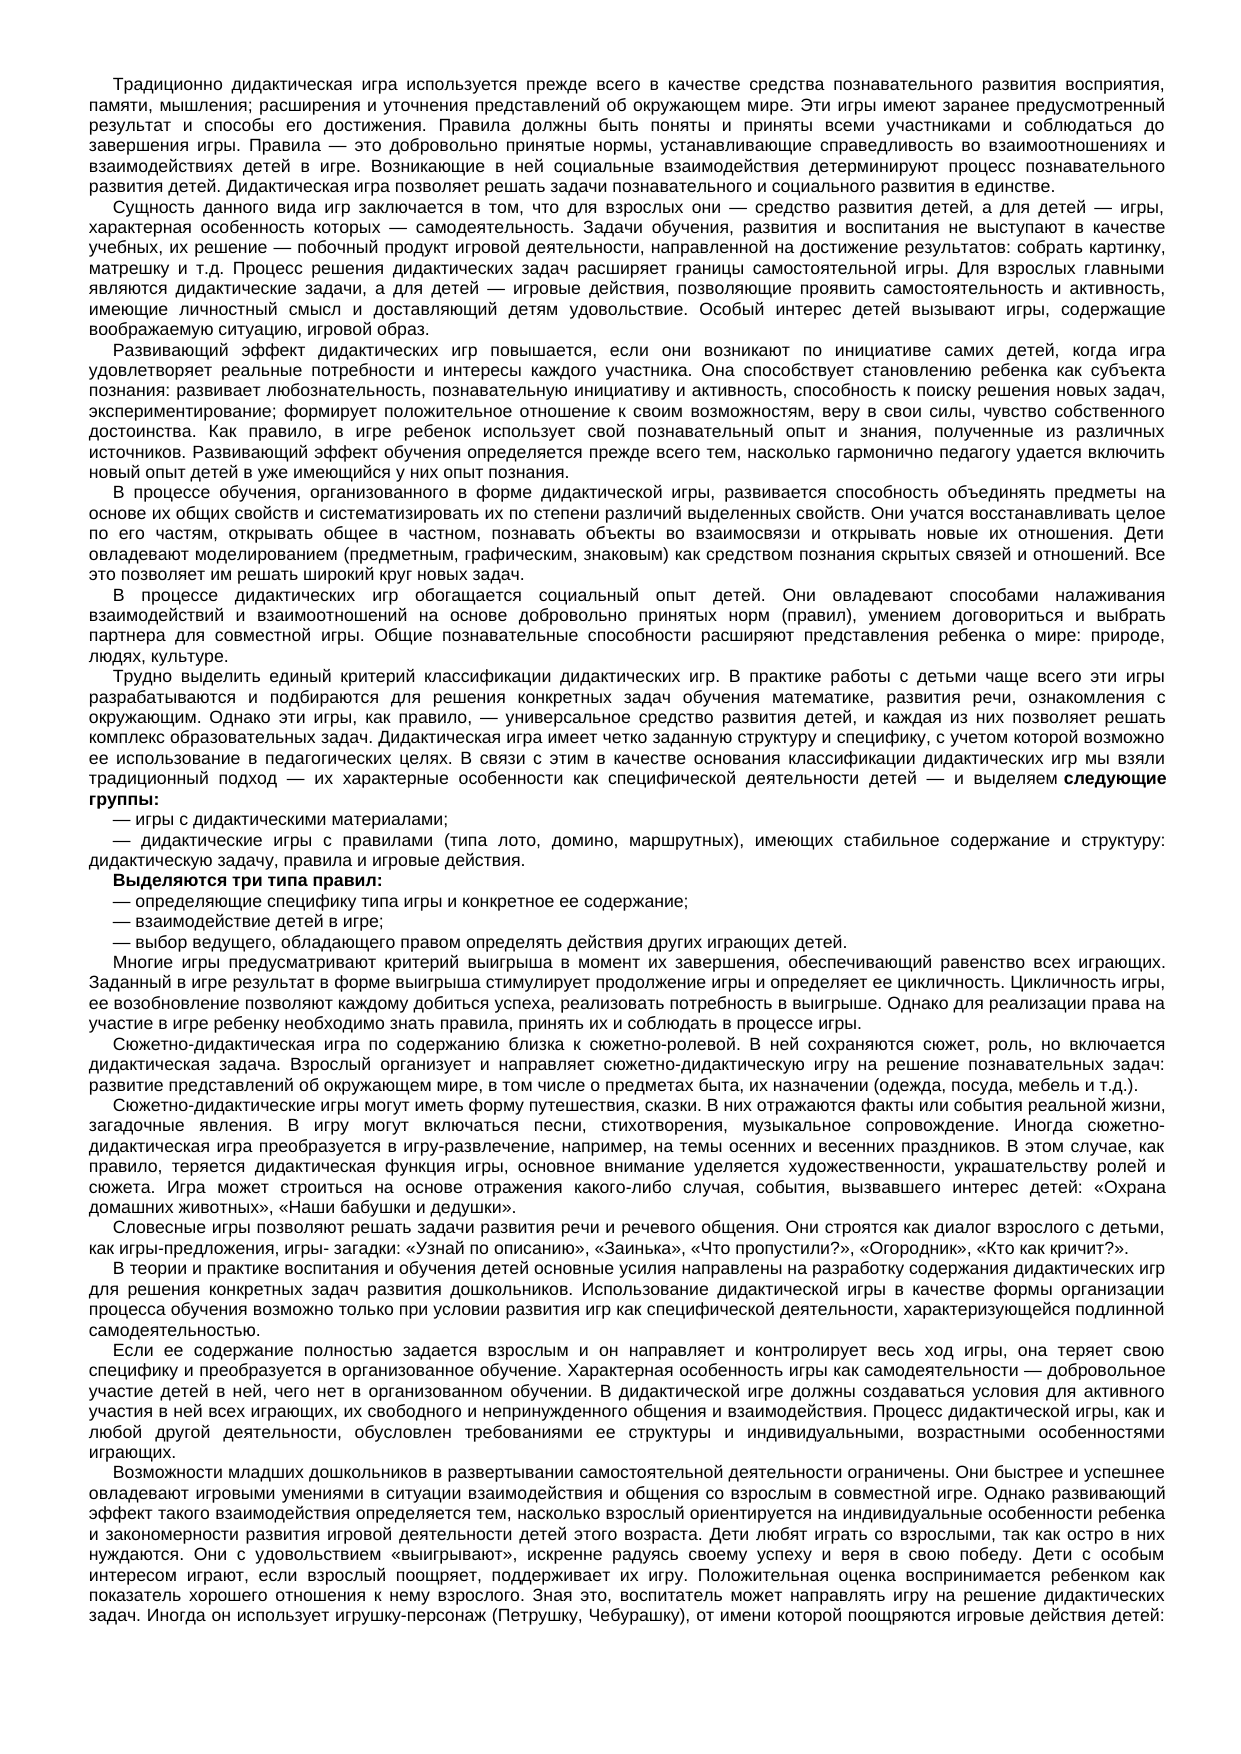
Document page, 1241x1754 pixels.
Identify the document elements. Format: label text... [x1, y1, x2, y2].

text В процессе обучения, организованного в форме дидактической игры, развивается способность объединять предметы на основе их общих свойств и систематизировать их по степени различий выделенных свойств. Они учатся восстанавливать целое по его частям, открывать общее в частном, познавать объекты во взаимосвязи и открывать новые их отношения. Дети овладевают моделированием (предметным, графическим, знаковым) как средством познания скрытых связей и отношений. Все это позволяет им решать широкий круг новых задач. [89, 482, 1167, 584]
text Трудно выделить единый критерий классификации дидактических игр. В практике работы с детьми чаще всего эти игры разрабатываются и подбираются для решения конкретных задач обучения математике, развития речи, ознакомления с окружающим. Однако эти игры, как правило, — универсальное средство развития детей, и каждая из них позволяет решать комплекс образовательных задач. Дидактическая игра имеет четко заданную структуру и специфику, с учетом которой возможно ее использование в педагогических целях. В связи с этим в качестве основания классификации дидактических игр мы взяли традиционный подход — их характерные особенности как специфической деятельности детей — и выделяем следующие группы: [89, 666, 1167, 809]
text В теории и практике воспитания и обучения детей основные усилия направлены на разработку содержания дидактических игр для решения конкретных задач развития дошкольников. Использование дидактической игры в качестве формы организации процесса обучения возможно только при условии развития игр как специфической деятельности, характеризующейся подлинной самодеятельностью. [89, 1258, 1167, 1340]
text Выделяются три типа правил: [89, 870, 1167, 891]
text Развивающий эффект дидактических игр повышается, если они возникают по инициативе самих детей, когда игра удовлетворяет реальные потребности и интересы каждого участника. Она способствует становлению ребенка как субъекта познания: развивает любознательность, познавательную инициативу и активность, способность к поиску решения новых задач, экспериментирование; формирует положительное отношение к своим возможностям, веру в свои силы, чувство собственного достоинства. Как правило, в игре ребенок использует свой познавательный опыт и знания, полученные из различных источников. Развивающий эффект обучения определяется прежде всего тем, насколько гармонично педагогу удается включить новый опыт детей в уже имеющийся у них опыт познания. [89, 339, 1167, 482]
text — дидактические игры с правилами (типа лото, домино, маршрутных), имеющих стабильное содержание и структуру: дидактическую задачу, правила и игровые действия. [89, 829, 1167, 870]
text Традиционно дидактическая игра используется прежде всего в качестве средства познавательного развития восприятия, памяти, мышления; расширения и уточнения представлений об окружающем мире. Эти игры имеют заранее предусмотренный результат и способы его достижения. Правила должны быть поняты и приняты всеми участниками и соблюдаться до завершения игры. Правила — это добровольно принятые нормы, устанавливающие справедливость во взаимоотношениях и взаимодействиях детей в игре. Возникающие в ней социальные взаимодействия детерминируют процесс познавательного развития детей. Дидактическая игра позволяет решать задачи познавательного и социального развития в единстве. [89, 74, 1167, 196]
text Сущность данного вида игр заключается в том, что для взрослых они — средство развития детей, а для детей — игры, характерная особенность которых — самодеятельность. Задачи обучения, развития и воспитания не выступают в качестве учебных, их решение — побочный продукт игровой деятельности, направленной на достижение результатов: собрать картинку, матрешку и т.д. Процесс решения дидактических задач расширяет границы самостоятельной игры. Для взрослых главными являются дидактические задачи, а для детей — игровые действия, позволяющие проявить самостоятельность и активность, имеющие личностный смысл и доставляющий детям удовольствие. Особый интерес детей вызывают игры, содержащие воображаемую ситуацию, игровой образ. [89, 196, 1167, 339]
text Словесные игры позволяют решать задачи развития речи и речевого общения. Они строятся как диалог взрослого с детьми, как игры-предложения, игры- загадки: «Узнай по описанию», «Заинька», «Что пропустили?», «Огородник», «Кто как кричит?». [89, 1217, 1167, 1258]
text — определяющие специфику типа игры и конкретное ее содержание; [89, 891, 1167, 911]
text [89, 1462, 1167, 1626]
text Если ее содержание полностью задается взрослым и он направляет и контролирует весь ход игры, она теряет свою специфику и преобразуется в организованное обучение. Характерная особенность игры как самодеятельности — добровольное участие детей в ней, чего нет в организованном обучении. В дидактической игре должны создаваться условия для активного участия в ней всех играющих, их свободного и непринужденного общения и взаимодействия. Процесс дидактической игры, как и любой другой деятельности, обусловлен требованиями ее структуры и индивидуальными, возрастными особенностями играющих. [89, 1340, 1167, 1462]
text — выбор ведущего, обладающего правом определять действия других играющих детей. [89, 931, 1167, 952]
text Многие игры предусматривают критерий выигрыша в момент их завершения, обеспечивающий равенство всех играющих. Заданный в игре результат в форме выигрыша стимулирует продолжение игры и определяет ее цикличность. Цикличность игры, ее возобновление позволяют каждому добиться успеха, реализовать потребность в выигрыше. Однако для реализации права на участие в игре ребенку необходимо знать правила, принять их и соблюдать в процессе игры. [89, 952, 1167, 1033]
text В процессе дидактических игр обогащается социальный опыт детей. Они овладевают способами налаживания взаимодействий и взаимоотношений на основе добровольно принятых норм (правил), умением договориться и выбрать партнера для совместной игры. Общие познавательные способности расширяют представления ребенка о мире: природе, людях, культуре. [89, 584, 1167, 666]
text Сюжетно-дидактическая игра по содержанию близка к сюжетно-ролевой. В ней сохраняются сюжет, роль, но включается дидактическая задача. Взрослый организует и направляет сюжетно-дидактическую игру на решение познавательных задач: развитие представлений об окружающем мире, в том числе о предметах быта, их назначении (одежда, посуда, мебель и т.д.). [89, 1033, 1167, 1095]
text — игры с дидактическими материалами; [89, 809, 1167, 829]
text Сюжетно-дидактические игры могут иметь форму путешествия, сказки. В них отражаются факты или события реальной жизни, загадочные явления. В игру могут включаться песни, стихотворения, музыкальное сопровождение. Иногда сюжетно-дидактическая игра преобразуется в игру-развлечение, например, на темы осенних и весенних праздников. В этом случае, как правило, теряется дидактическая функция игры, основное внимание уделяется художественности, украшательству ролей и сюжета. Игра может строиться на основе отражения какого-либо случая, события, вызвавшего интерес детей: «Охрана домашних животных», «Наши бабушки и дедушки». [89, 1095, 1167, 1217]
text — взаимодействие детей в игре; [89, 911, 1167, 931]
